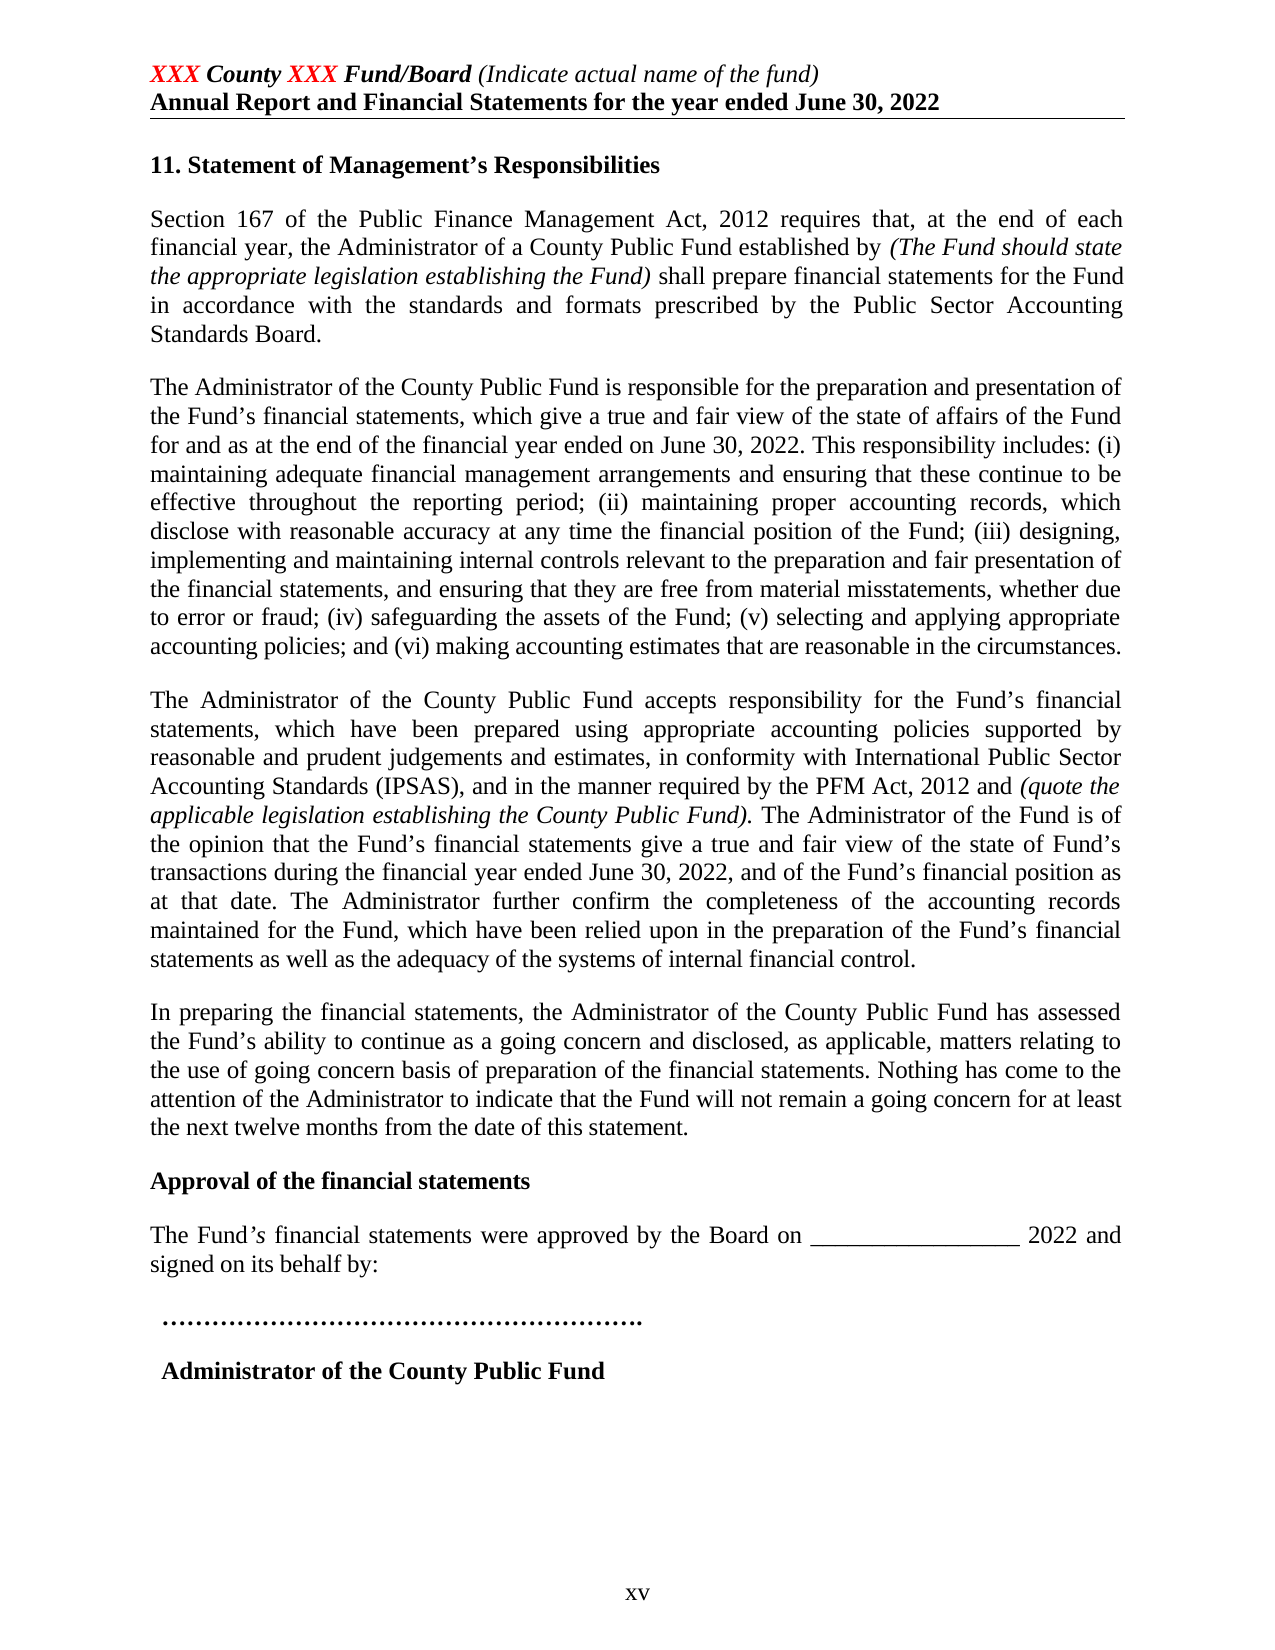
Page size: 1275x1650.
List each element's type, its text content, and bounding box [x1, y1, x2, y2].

table_header …………………………………………………. [150, 1303, 1125, 1356]
text In preparing the financial statements, the Administrator of the County Public Fund has assessed the Fund’s ability to continue as a going concern and disclosed, as applicable, matters relating to the use of going concern basis of preparation of the financial statements. Nothing has come to the attention of the Administrator to indicate that the Fund will not remain a going concern for at least the next twelve months from the date of this statement. [150, 997, 1122, 1141]
text Section 167 of the Public Finance Management Act, 2012 requires that, at the end of each financial year, the Administrator of a County Public Fund established by (The Fund should state the appropriate legislation establishing the Fund) shall prepare financial statements for the Fund in accordance with the standards and formats prescribed by the Public Sector Accounting Standards Board. [150, 204, 1125, 347]
text The Administrator of the County Public Fund is responsible for the preparation and presentation of the Fund’s financial statements, which give a true and fair view of the state of affairs of the Fund for and as at the end of the financial year ended on June 30, 2022. This responsibility includes: (i) maintaining adequate financial management arrangements and ensuring that these continue to be effective throughout the reporting period; (ii) maintaining proper accounting records, which disclose with reasonable accuracy at any time the financial position of the Fund; (iii) designing, implementing and maintaining internal controls relevant to the preparation and fair presentation of the financial statements, and ensuring that they are free from material misstatements, whether due to error or fraud; (iv) safeguarding the assets of the Fund; (v) selecting and applying appropriate accounting policies; and (vi) making accounting estimates that are reasonable in the circumstances. [150, 372, 1122, 660]
subtitle Statement of Management’s Responsibilities [150, 150, 1125, 179]
text The Fund’s financial statements were approved by the Board on _________________ 2022 and signed on its behalf by: [150, 1220, 1122, 1277]
table_cell Administrator of the County Public Fund [150, 1356, 1125, 1410]
text Approval of the financial statements [150, 1166, 1122, 1195]
text The Administrator of the County Public Fund accepts responsibility for the Fund’s financial statements, which have been prepared using appropriate accounting policies supported by reasonable and prudent judgements and estimates, in conformity with International Public Sector Accounting Standards (IPSAS), and in the manner required by the PFM Act, 2012 and (quote the applicable legislation establishing the County Public Fund). The Administrator of the Fund is of the opinion that the Fund’s financial statements give a true and fair view of the state of Fund’s transactions during the financial year ended June 30, 2022, and of the Fund’s financial position as at that date. The Administrator further confirm the completeness of the accounting records maintained for the Fund, which have been relied upon in the preparation of the Fund’s financial statements as well as the adequacy of the systems of internal financial control. [150, 685, 1122, 972]
